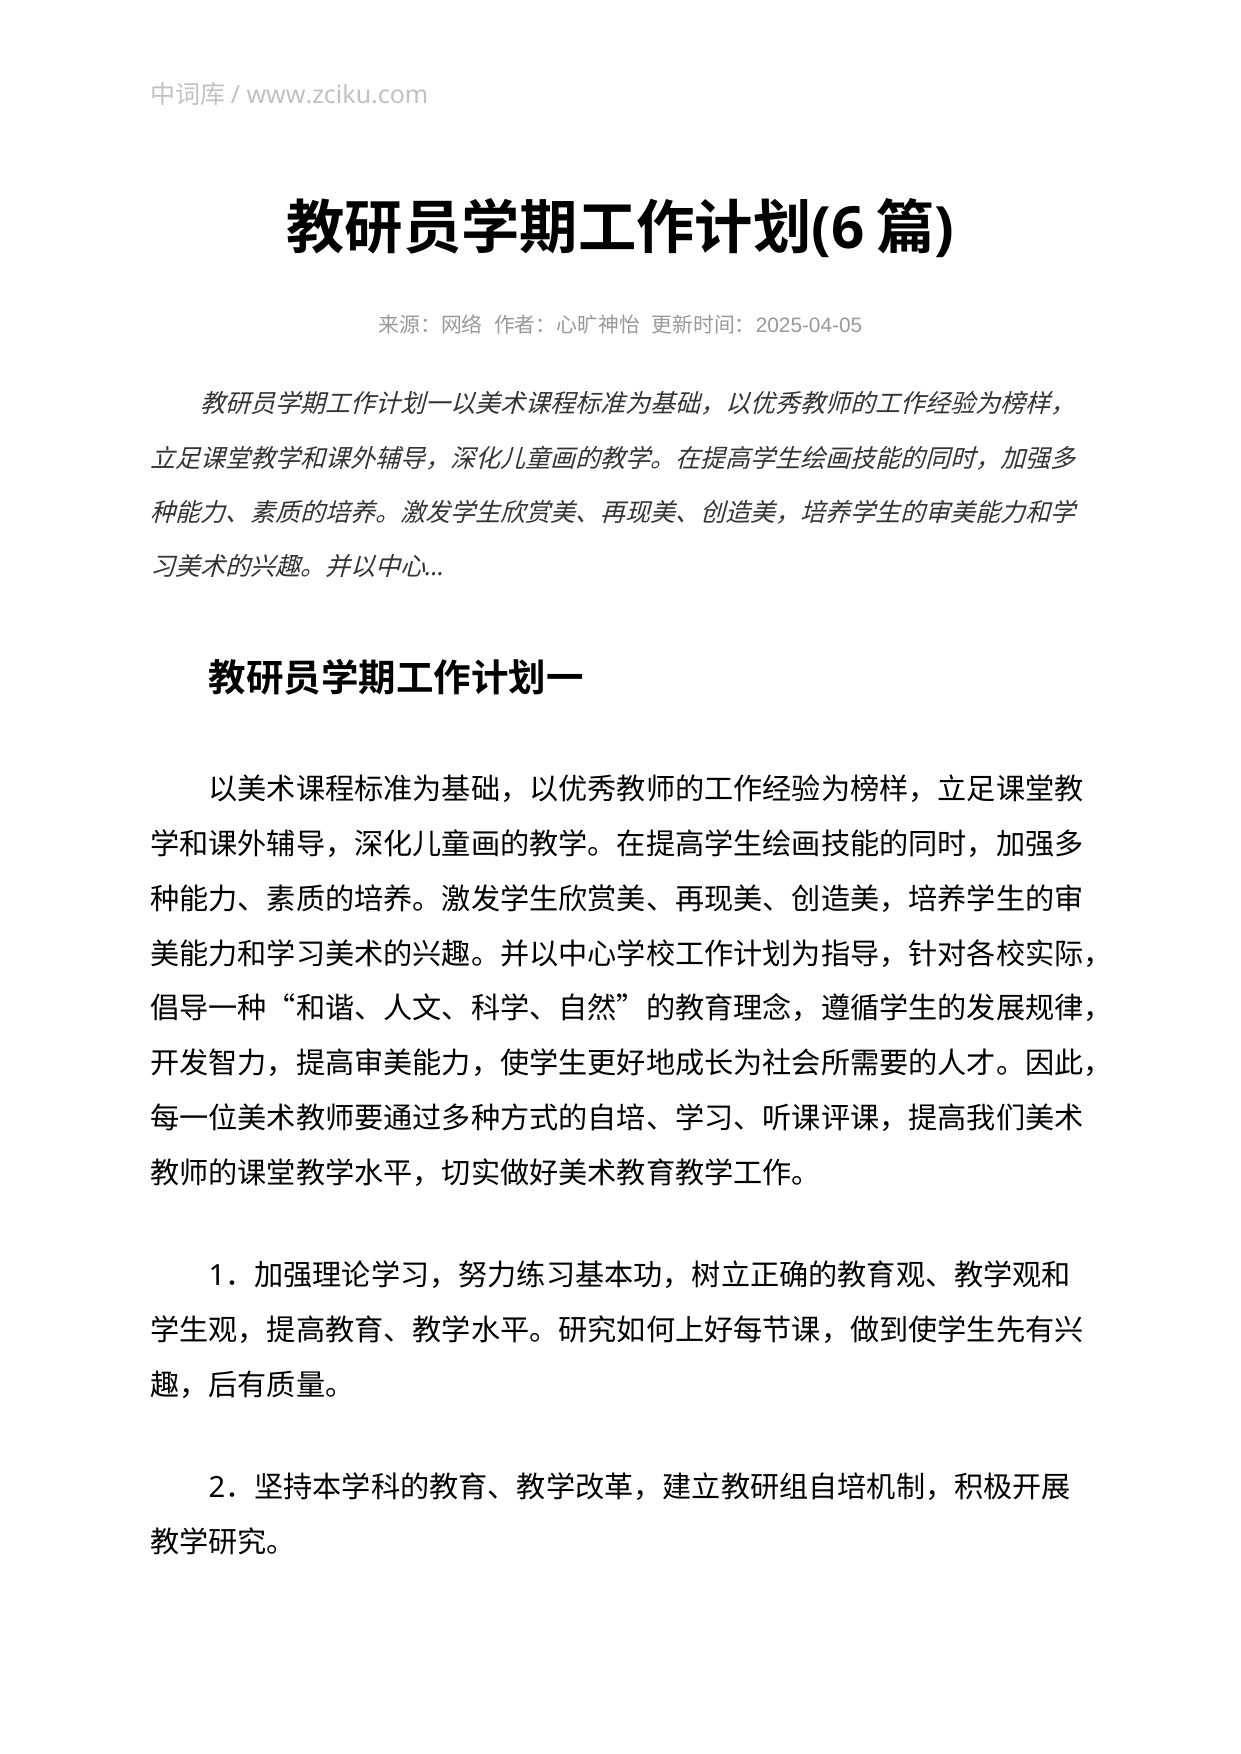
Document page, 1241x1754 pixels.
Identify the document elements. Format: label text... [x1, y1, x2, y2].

text 1．加强理论学习，努力练习基本功，树立正确的教育观、教学观和学生观，提高教育、教学水平。研究如何上好每节课，做到使学生先有兴趣，后有质量。 [150, 1252, 1090, 1404]
text 教研员学期工作计划一以美术课程标准为基础，以优秀教师的工作经验为榜样，立足课堂教学和课外辅导，深化儿童画的教学。在提高学生绘画技能的同时，加强多种能力、素质的培养。激发学生欣赏美、再现美、创造美，培养学生的审美能力和学习美术的兴趣。并以中心... [150, 384, 1090, 583]
text 教研员学期工作计划一 [150, 648, 1090, 702]
text 来源：网络 作者：心旷神怡 更新时间：2025-04-05 [150, 313, 1090, 337]
subtitle 教研员学期工作计划(6篇) [150, 181, 1090, 266]
text 以美术课程标准为基础，以优秀教师的工作经验为榜样，立足课堂教学和课外辅导，深化儿童画的教学。在提高学生绘画技能的同时，加强多种能力、素质的培养。激发学生欣赏美、再现美、创造美，培养学生的审美能力和学习美术的兴趣。并以中心学校工作计划为指导，针对各校实际，倡导一种“和谐、人文、科学、自然”的教育理念，遵循学生的发展规律，开发智力，提高审美能力，使学生更好地成长为社会所需要的人才。因此，每一位美术教师要通过多种方式的自培、学习、听课评课，提高我们美术教师的课堂教学水平，切实做好美术教育教学工作。 [150, 766, 1090, 1192]
text 2．坚持本学科的教育、教学改革，建立教研组自培机制，积极开展教学研究。 [150, 1463, 1090, 1561]
